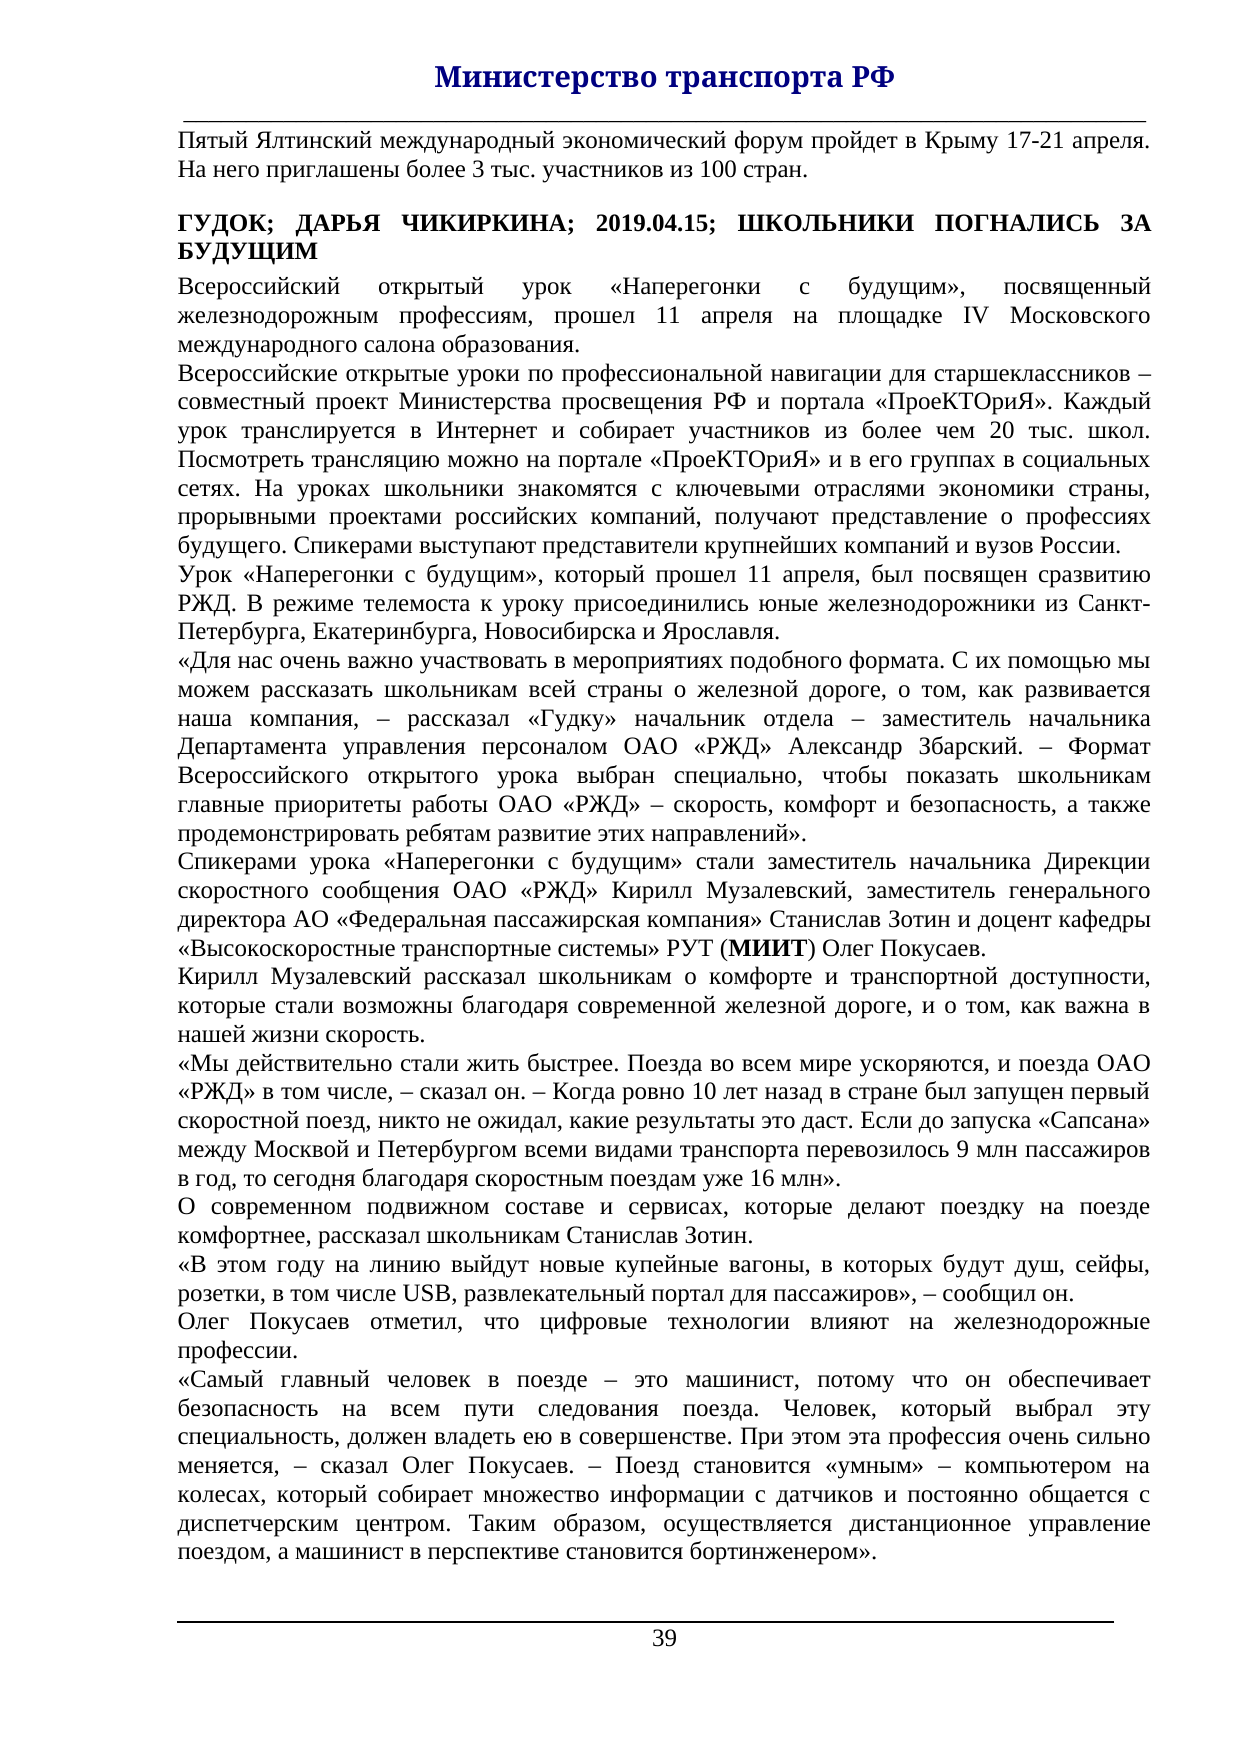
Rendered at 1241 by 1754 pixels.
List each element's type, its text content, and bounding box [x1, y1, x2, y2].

text Всероссийские открытые уроки по профессиональной навигации для старшеклассников – совместный проект Министерства просвещения РФ и портала «ПроеКТОриЯ». Каждый урок транслируется в Интернет и собирает участников из более чем 20 тыс. школ. Посмотреть трансляцию можно на портале «ПроеКТОриЯ» и в его группах в социальных сетях. На уроках школьники знакомятся с ключевыми отраслями экономики страны, прорывными проектами российских компаний, получают представление о профессиях будущего. Спикерами выступают представители крупнейших компаний и вузов России. [177, 358, 1152, 559]
subtitle ГУДОК; ДАРЬЯ ЧИКИРКИНА; 2019.04.15; ШКОЛЬНИКИ ПОГНАЛИСЬ ЗА БУДУЩИМ [177, 208, 1152, 265]
text Урок «Наперегонки с будущим», который прошел 11 апреля, был посвящен сразвитию РЖД. В режиме телемоста к уроку присоединились юные железнодорожники из Санкт-Петербурга, Екатеринбурга, Новосибирска и Ярославля. [177, 559, 1152, 645]
text Пятый Ялтинский международный экономический форум пройдет в Крыму 17-21 апреля. На него приглашены более 3 тыс. участников из 100 стран. [177, 125, 1152, 183]
text О современном подвижном составе и сервисах, которые делают поездку на поезде комфортнее, рассказал школьникам Станислав Зотин. [177, 1191, 1152, 1249]
text Всероссийский открытый урок «Наперегонки с будущим», посвященный железнодорожным профессиям, прошел 11 апреля на площадке IV Московского международного салона образования. [177, 271, 1152, 358]
text «Для нас очень важно участвовать в мероприятиях подобного формата. С их помощью мы можем рассказать школьникам всей страны о железной дороге, о том, как развивается наша компания, – рассказал «Гудку» начальник отдела – заместитель начальника Департамента управления персоналом ОАО «РЖД» Александр Збарский. – Формат Всероссийского открытого урока выбран специально, чтобы показать школьникам главные приоритеты работы ОАО «РЖД» – скорость, комфорт и безопасность, а также продемонстрировать ребятам развитие этих направлений». [177, 645, 1152, 846]
text «В этом году на линию выйдут новые купейные вагоны, в которых будут душ, сейфы, розетки, в том числе USB, развлекательный портал для пассажиров», – сообщил он. [177, 1249, 1152, 1306]
text «Мы действительно стали жить быстрее. Поезда во всем мире ускоряются, и поезда ОАО «РЖД» в том числе, – сказал он. – Когда ровно 10 лет назад в стране был запущен первый скоростной поезд, никто не ожидал, какие результаты это даст. Если до запуска «Сапсана» между Москвой и Петербургом всеми видами транспорта перевозилось 9 млн пассажиров в год, то сегодня благодаря скоростным поездам уже 16 млн». [177, 1048, 1152, 1191]
text «Самый главный человек в поезде – это машинист, потому что он обеспечивает безопасность на всем пути следования поезда. Человек, который выбрал эту специальность, должен владеть ею в совершенстве. При этом эта профессия очень сильно меняется, – сказал Олег Покусаев. – Поезд становится «умным» – компьютером на колесах, который собирает множество информации с датчиков и постоянно общается с диспетчерским центром. Таким образом, осуществляется дистанционное управление поездом, а машинист в перспективе становится бортинженером». [177, 1364, 1152, 1565]
text Кирилл Музалевский рассказал школьникам о комфорте и транспортной доступности, которые стали возможны благодаря современной железной дороге, и о том, как важна в нашей жизни скорость. [177, 961, 1152, 1048]
text Спикерами урока «Наперегонки с будущим» стали заместитель начальника Дирекции скоростного сообщения ОАО «РЖД» Кирилл Музалевский, заместитель генерального директора АО «Федеральная пассажирская компания» Станислав Зотин и доцент кафедры «Высокоскоростные транспортные системы» РУТ (МИИТ) Олег Покусаев. [177, 846, 1152, 961]
text Олег Покусаев отметил, что цифровые технологии влияют на железнодорожные профессии. [177, 1306, 1152, 1364]
